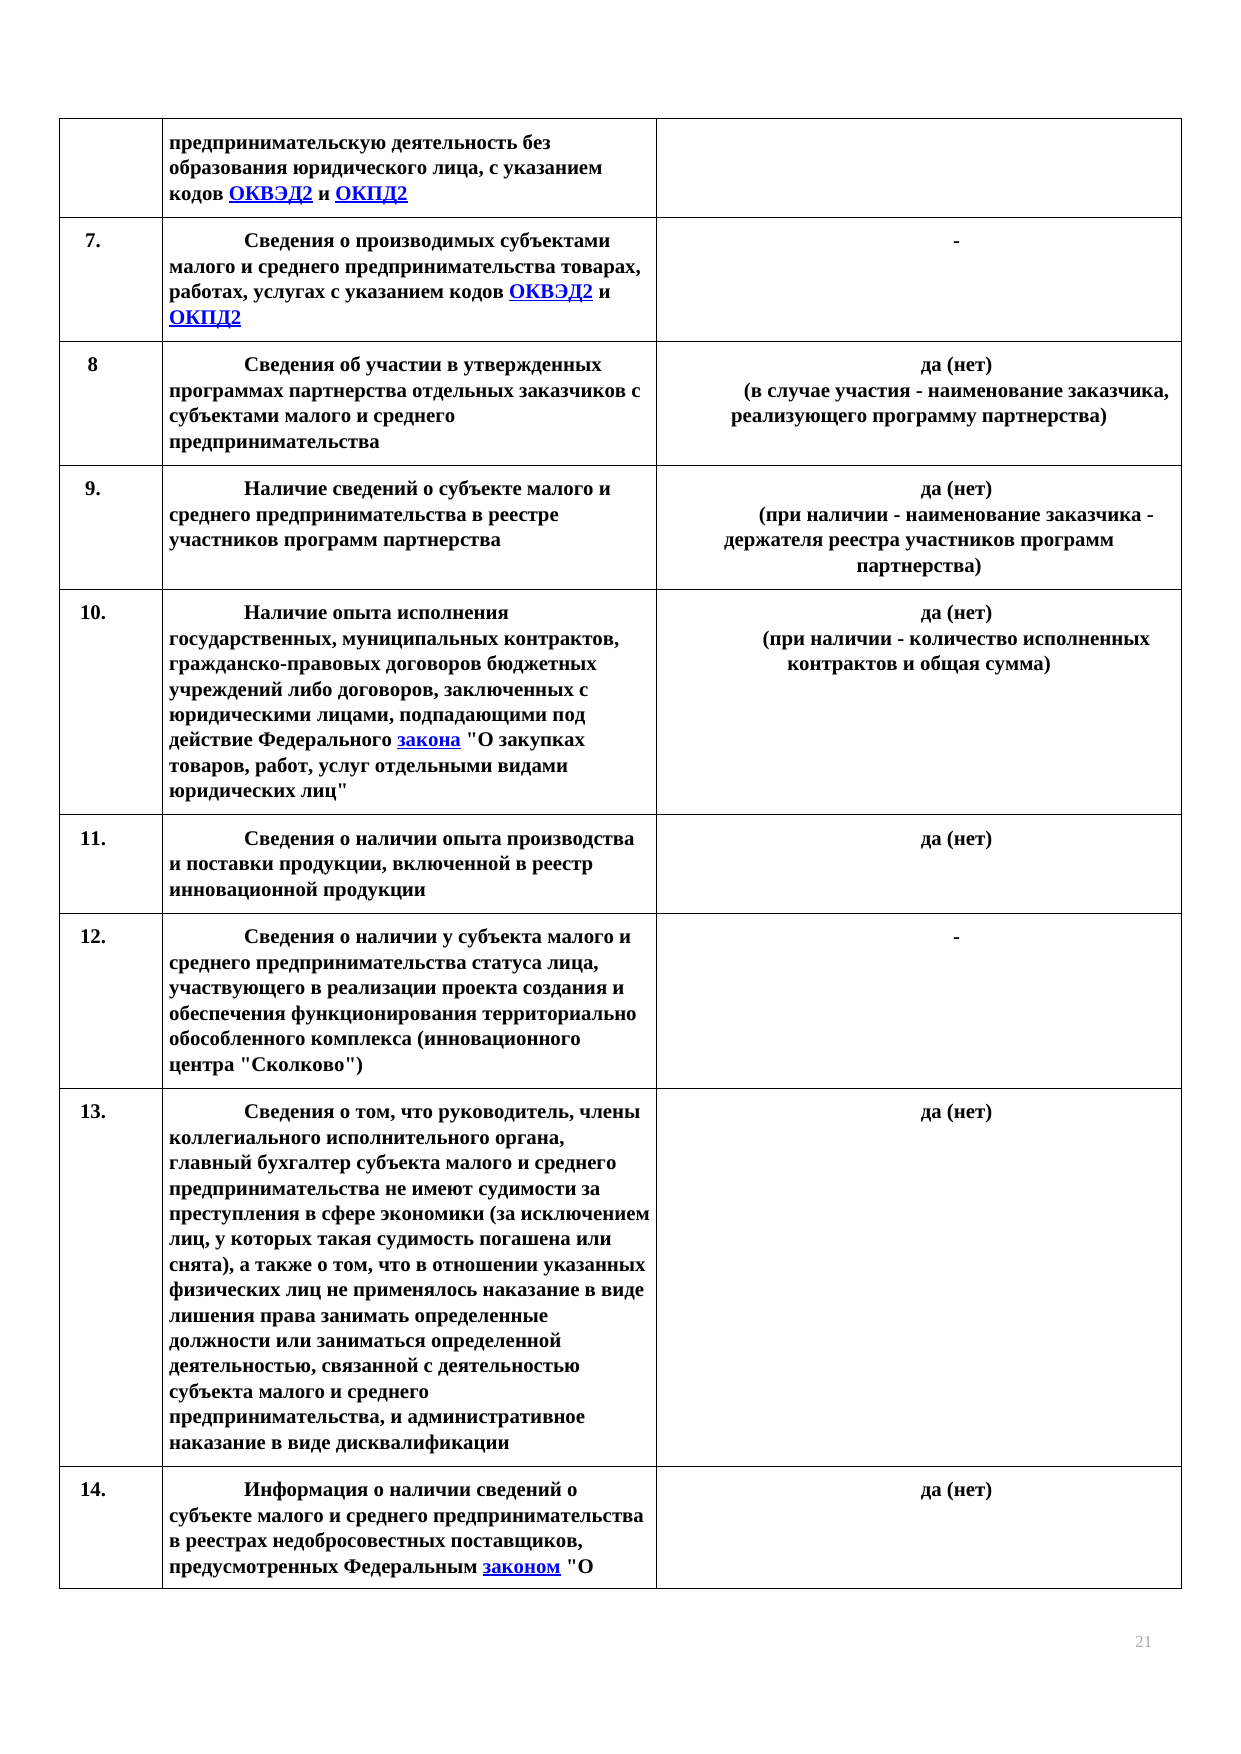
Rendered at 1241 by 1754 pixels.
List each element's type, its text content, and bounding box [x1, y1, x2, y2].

table_cell Сведения об участии в утвержденных программах партнерства отдельных заказчиков с субъектами малого и среднего предпринимательства [163, 342, 656, 464]
table_cell 7. [60, 218, 162, 341]
table_cell да (нет) (при наличии - наименование заказчика - держателя реестра участников программ партнерства) [657, 466, 1181, 588]
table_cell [163, 1467, 656, 1588]
table_cell да (нет) (в случае участия - наименование заказчика, реализующего программу партнерства) [657, 342, 1181, 464]
table_cell 11. [60, 815, 162, 913]
table_cell 14. [60, 1467, 162, 1588]
table_cell - [657, 218, 1181, 341]
table_cell да (нет) [657, 1089, 1181, 1466]
table_cell 6. [60, 119, 162, 217]
table_cell Наличие опыта исполнения государственных, муниципальных контрактов, гражданско-правовых договоров бюджетных учреждений либо договоров, заключенных с юридическими лицами, подпадающими под действие Федерального закона "О закупках товаров, работ, услуг отдельными видами юридических лиц" [163, 590, 656, 814]
table_cell Сведения о наличии у субъекта малого и среднего предпринимательства статуса лица, участвующего в реализации проекта создания и обеспечения функционирования территориально обособленного комплекса (инновационного центра "Сколково") [163, 914, 656, 1087]
table_cell Сведения о том, что руководитель, члены коллегиального исполнительного органа, главный бухгалтер субъекта малого и среднего предпринимательства не имеют судимости за преступления в сфере экономики (за исключением лиц, у которых такая судимость погашена или снята), а также о том, что в отношении указанных физических лиц не применялось наказание в виде лишения права занимать определенные должности или заниматься определенной деятельностью, связанной с деятельностью субъекта малого и среднего предпринимательства, и административное наказание в виде дисквалификации [163, 1089, 656, 1466]
table_cell - [657, 914, 1181, 1087]
table_cell Сведения о наличии опыта производства и поставки продукции, включенной в реестр инновационной продукции [163, 815, 656, 913]
table_cell - [657, 119, 1181, 217]
table_cell Наличие сведений о субъекте малого и среднего предпринимательства в реестре участников программ партнерства [163, 466, 656, 588]
table_cell 10. [60, 590, 162, 814]
table_cell да (нет) [657, 815, 1181, 913]
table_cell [163, 119, 656, 217]
table_cell Сведения о производимых субъектами малого и среднего предпринимательства товарах, работах, услугах с указанием кодов ОКВЭД2 и ОКПД2 [163, 218, 656, 341]
table_cell 12. [60, 914, 162, 1087]
table_cell да (нет) (при наличии - количество исполненных контрактов и общая сумма) [657, 590, 1181, 814]
table_cell 8 [60, 342, 162, 464]
table_cell 13. [60, 1089, 162, 1466]
table_cell 9. [60, 466, 162, 588]
table_cell да (нет) [657, 1467, 1181, 1588]
